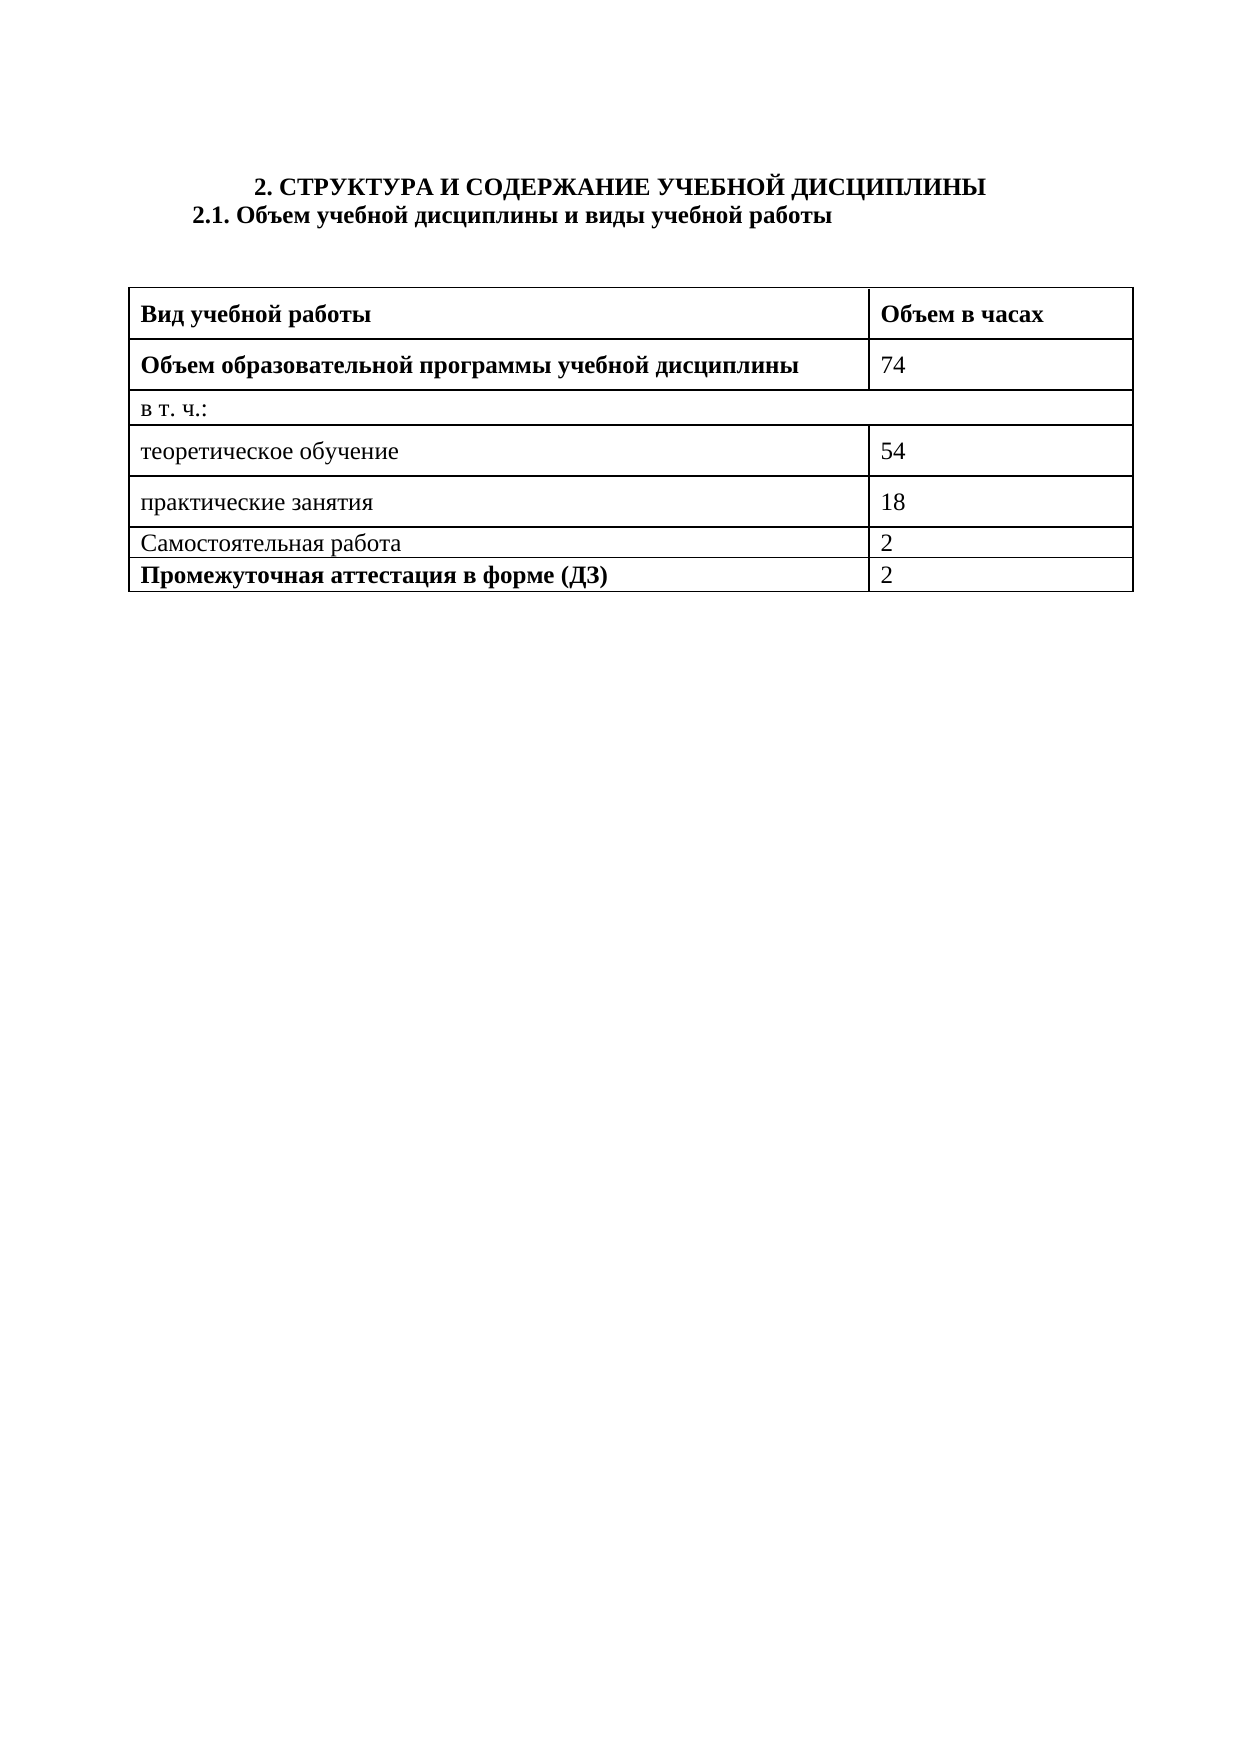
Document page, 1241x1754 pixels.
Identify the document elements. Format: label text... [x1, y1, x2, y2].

table_cell 74 [870, 340, 1132, 389]
text 2.1. Объем учебной дисциплины и виды учебной работы [118, 201, 1122, 229]
table_cell 18 [870, 477, 1132, 526]
table_header Вид учебной работы [130, 288, 869, 338]
table_header Объем в часах [870, 288, 1132, 338]
text 2. СТРУКТУРА И СОДЕРЖАНИЕ УЧЕБНОЙ ДИСЦИПЛИНЫ [118, 172, 1122, 201]
table_cell Промежуточная аттестация в форме (ДЗ) [130, 558, 868, 591]
table_cell Объем образовательной программы учебной дисциплины [130, 340, 868, 389]
table_cell 2 [870, 558, 1132, 591]
table_cell 2 [870, 528, 1132, 556]
table_cell практические занятия [130, 477, 868, 526]
table_cell 54 [870, 426, 1132, 475]
table_cell Самостоятельная работа [130, 528, 868, 556]
table_cell теоретическое обучение [130, 426, 868, 475]
table_cell в т. ч.: [130, 391, 1132, 424]
